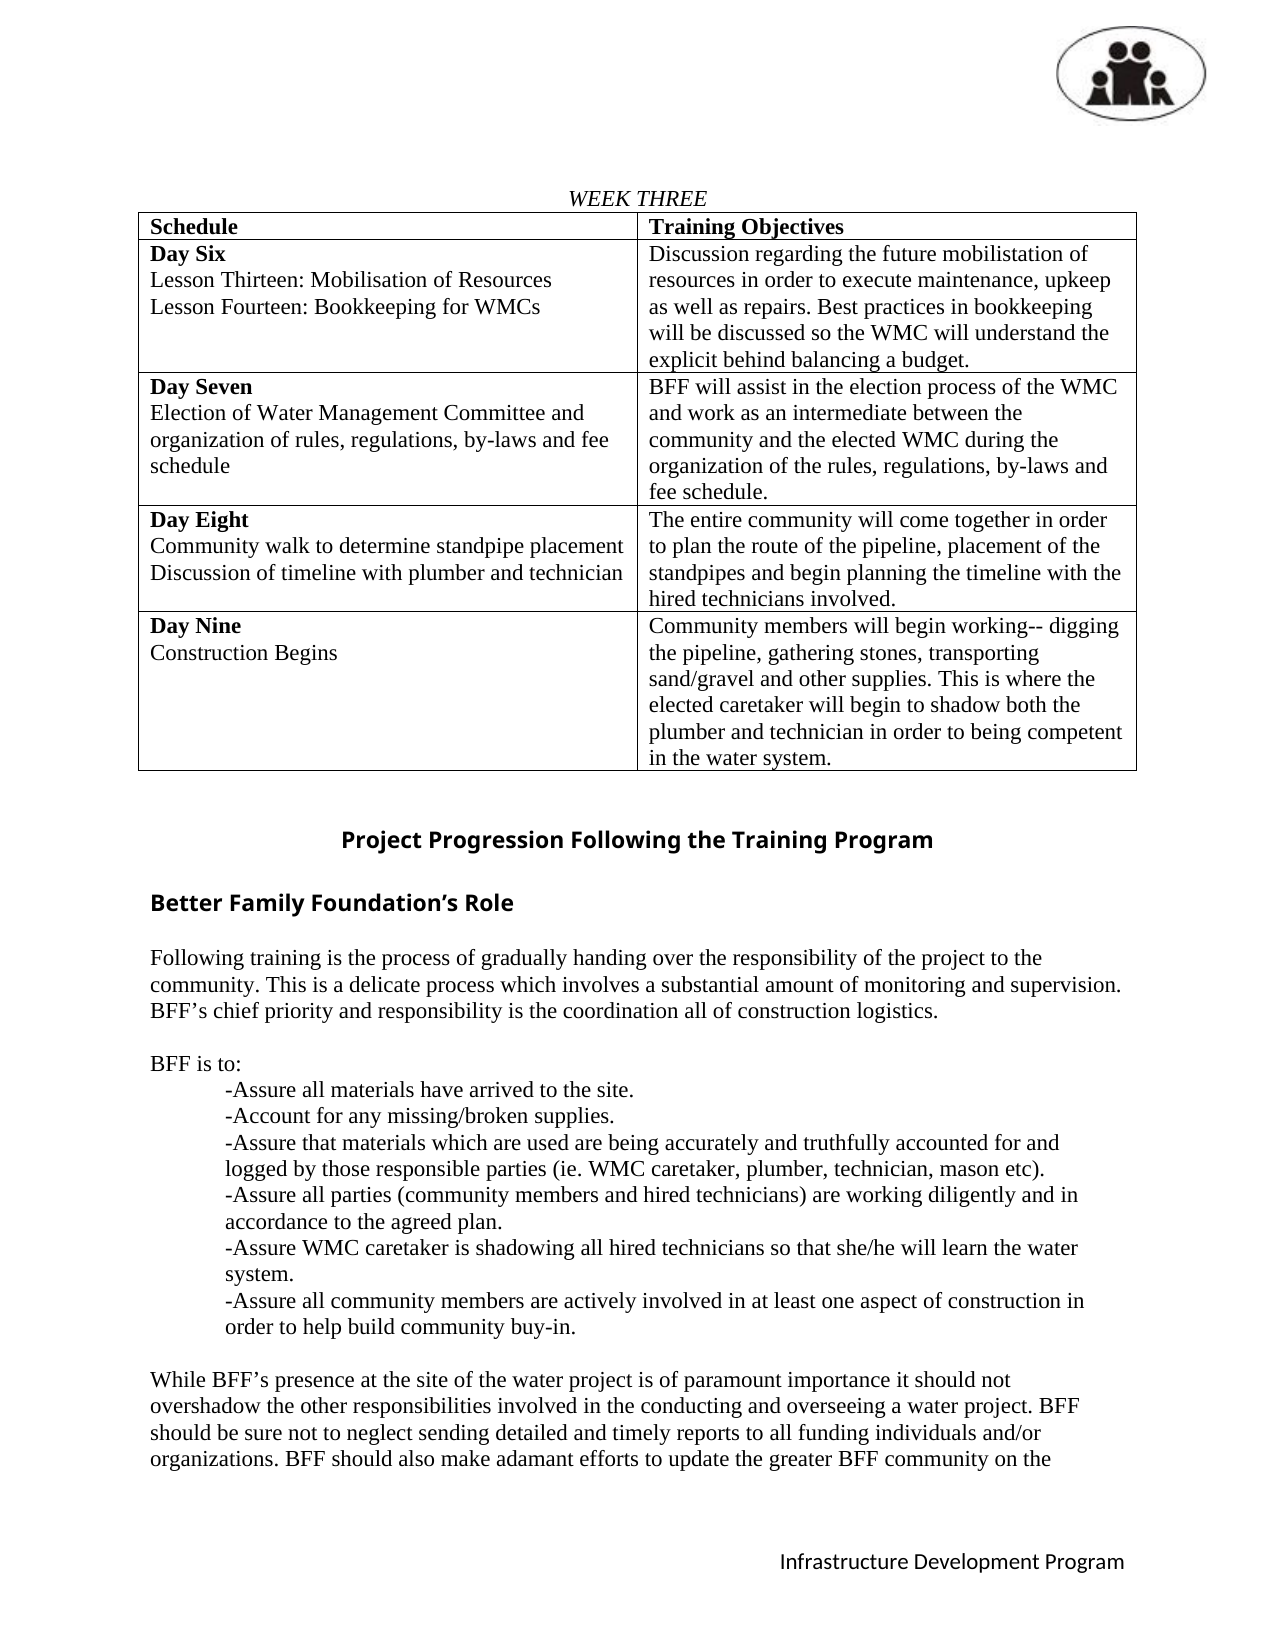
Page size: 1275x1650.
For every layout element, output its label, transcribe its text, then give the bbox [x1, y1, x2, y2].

text -Assure that materials which are used are being accurately and truthfully accounted for and logged by those responsible parties (ie. WMC caretaker, plumber, technician, mason etc). [225, 1129, 1125, 1181]
table_cell Discussion regarding the future mobilistation of resources in order to execute maintenance, upkeep as well as repairs. Best practices in bookkeeping will be discussed so the WMC will understand the explicit behind balancing a budget. [638, 240, 1136, 372]
text -Account for any missing/broken supplies. [150, 1102, 1125, 1129]
table_header Schedule [139, 213, 637, 239]
table_cell Day Eight Community walk to determine standpipe placement Discussion of timeline with plumber and technician [139, 506, 637, 611]
picture [1056, 26, 1211, 126]
text -Assure all materials have arrived to the site. [150, 1076, 1125, 1102]
table_cell Day Six Lesson Thirteen: Mobilisation of Resources Lesson Fourteen: Bookkeeping for WMCs [139, 240, 637, 372]
table_cell Community members will begin working-- digging the pipeline, gathering stones, transporting sand/gravel and other supplies. This is where the elected caretaker will begin to shadow both the plumber and technician in order to being competent in the water system. [638, 612, 1136, 770]
text Project Progression Following the Training Program [150, 824, 1125, 855]
text BFF’s chief priority and responsibility is the coordination all of construction logistics. [150, 997, 1125, 1023]
text -Assure all community members are actively involved in at least one aspect of construction in order to help build community buy-in. [225, 1287, 1125, 1339]
table_cell The entire community will come together in order to plan the route of the pipeline, placement of the standpipes and begin planning the timeline with the hired technicians involved. [638, 506, 1136, 611]
text -Assure WMC caretaker is shadowing all hired technicians so that she/he will learn the water system. [225, 1234, 1125, 1287]
table_cell Day Seven Election of Water Management Committee and organization of rules, regulations, by-laws and fee schedule [139, 373, 637, 505]
text WEEK THREE [150, 185, 1125, 212]
text BFF is to: [150, 1050, 1125, 1076]
table_cell BFF will assist in the election process of the WMC and work as an intermediate between the community and the elected WMC during the organization of the rules, regulations, by-laws and fee schedule. [638, 373, 1136, 505]
table_cell Day Nine Construction Begins [139, 612, 637, 770]
text Better Family Foundation’s Role [150, 887, 1125, 918]
text Following training is the process of gradually handing over the responsibility of the project to the community. This is a delicate process which involves a substantial amount of monitoring and supervision. [150, 944, 1125, 997]
table_header Training Objectives [638, 213, 1136, 239]
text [150, 1366, 1125, 1471]
text -Assure all parties (community members and hired technicians) are working diligently and in accordance to the agreed plan. [225, 1181, 1125, 1234]
